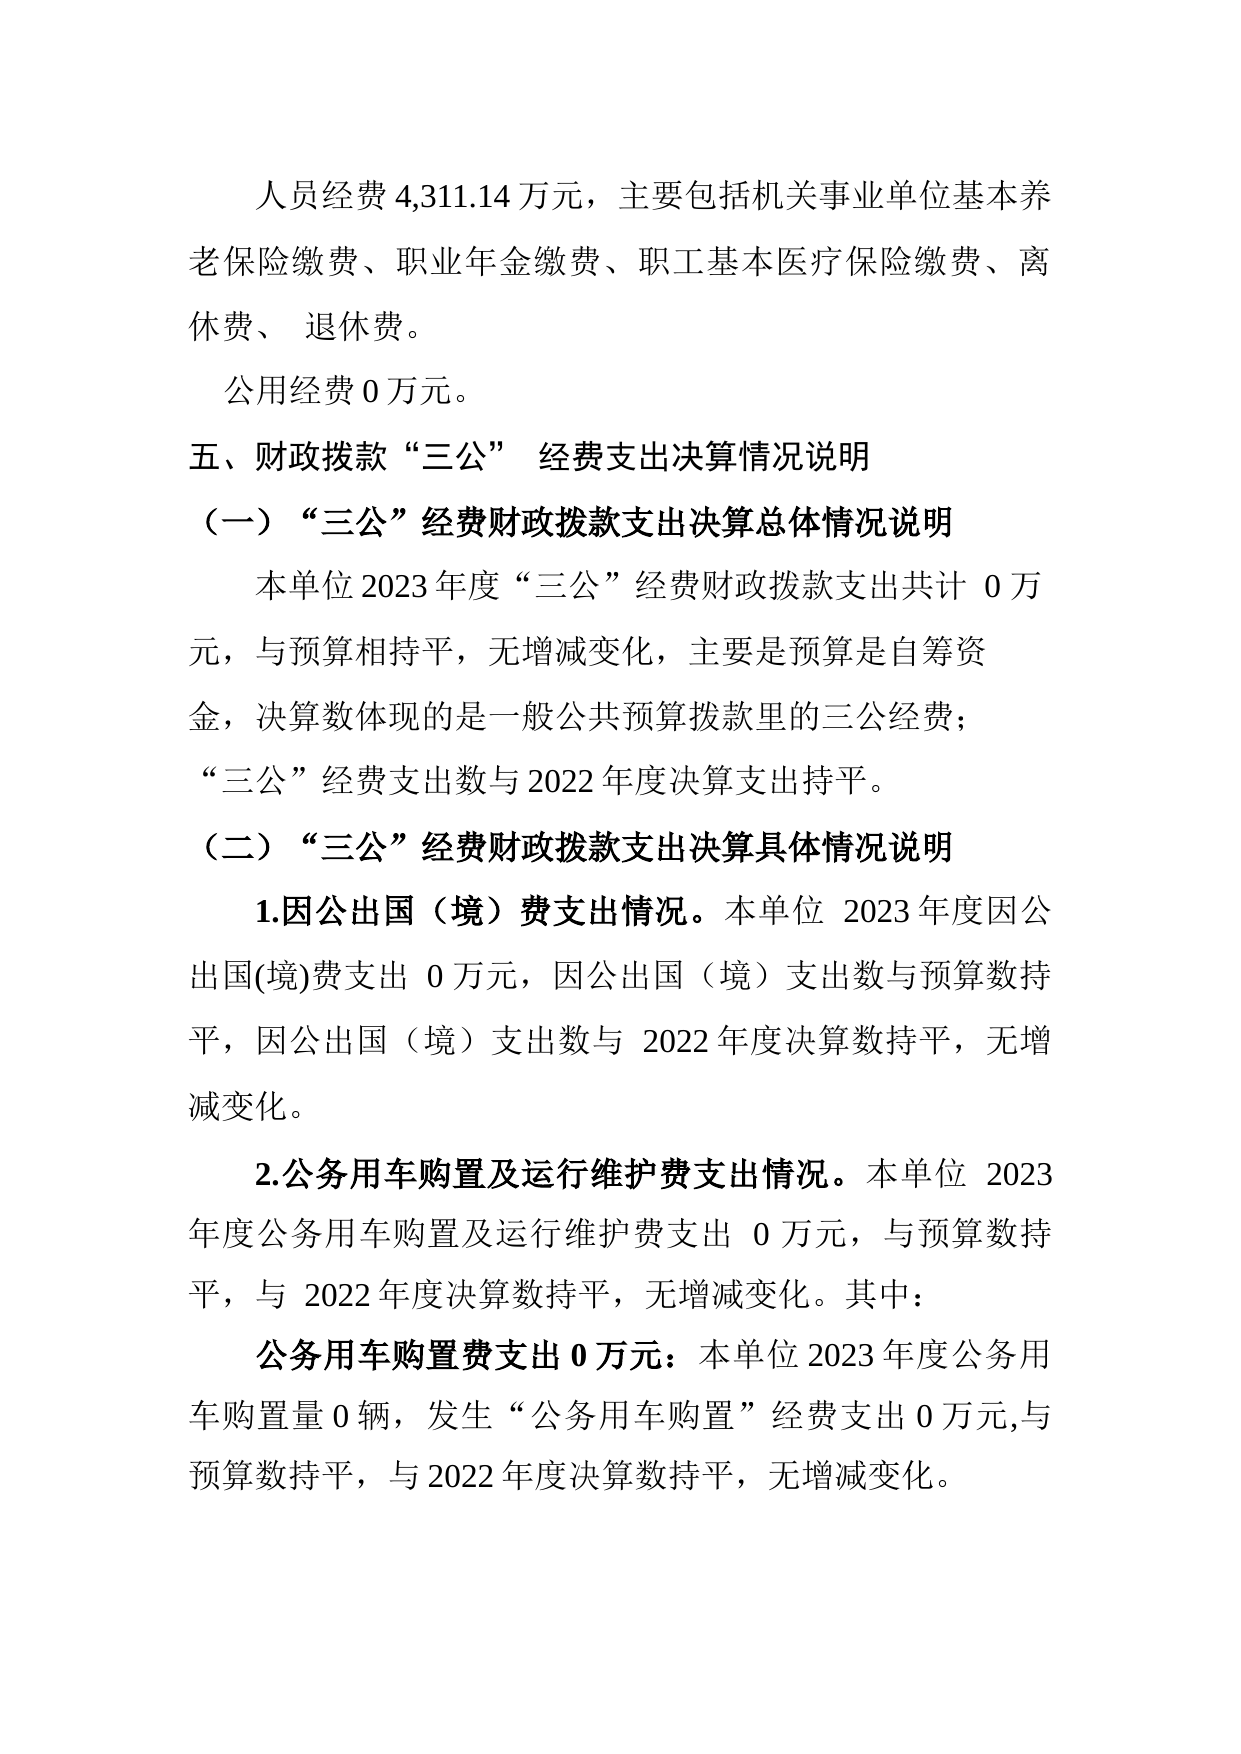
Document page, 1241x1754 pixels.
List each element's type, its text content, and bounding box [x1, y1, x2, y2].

text 本单位2023年度“三公”经费财政拨款支出共计 0 万元，与预算相持平，无增减变化，主要是预算是自筹资金，决算数体现的是一般公共预算拨款里的三公经费； “三公”经费支出数与2022年度决算支出持平。 [187, 552, 1053, 812]
text 五、财政拨款“三公” 经费支出决算情况说明 [187, 422, 1053, 487]
text 公用经费0万元。 [187, 357, 1053, 422]
text 人员经费4,311.14万元，主要包括机关事业单位基本养老保险缴费、职业年金缴费、职工基本医疗保险缴费、离休费、 退休费。 [187, 162, 1053, 357]
text （二）“三公”经费财政拨款支出决算具体情况说明 [187, 812, 1053, 877]
text 公务用车购置费支出0万元：本单位2023年度公务用车购置量0辆，发生“公务用车购置”经费支出0万元,与预算数持平，与2022年度决算数持平，无增减变化。 [187, 1318, 1053, 1499]
text 2.公务用车购置及运行维护费支出情况。本单位 2023年度公务用车购置及运行维护费支出 0 万元，与预算数持平，与 2022年度决算数持平，无增减变化。其中： [187, 1137, 1053, 1318]
text （一）“三公”经费财政拨款支出决算总体情况说明 [187, 487, 1053, 552]
text 1.因公出国（境）费支出情况。本单位 2023年度因公出国(境)费支出 0 万元，因公出国（境）支出数与预算数持平，因公出国（境）支出数与 2022年度决算数持平，无增减变化。 [187, 877, 1053, 1137]
